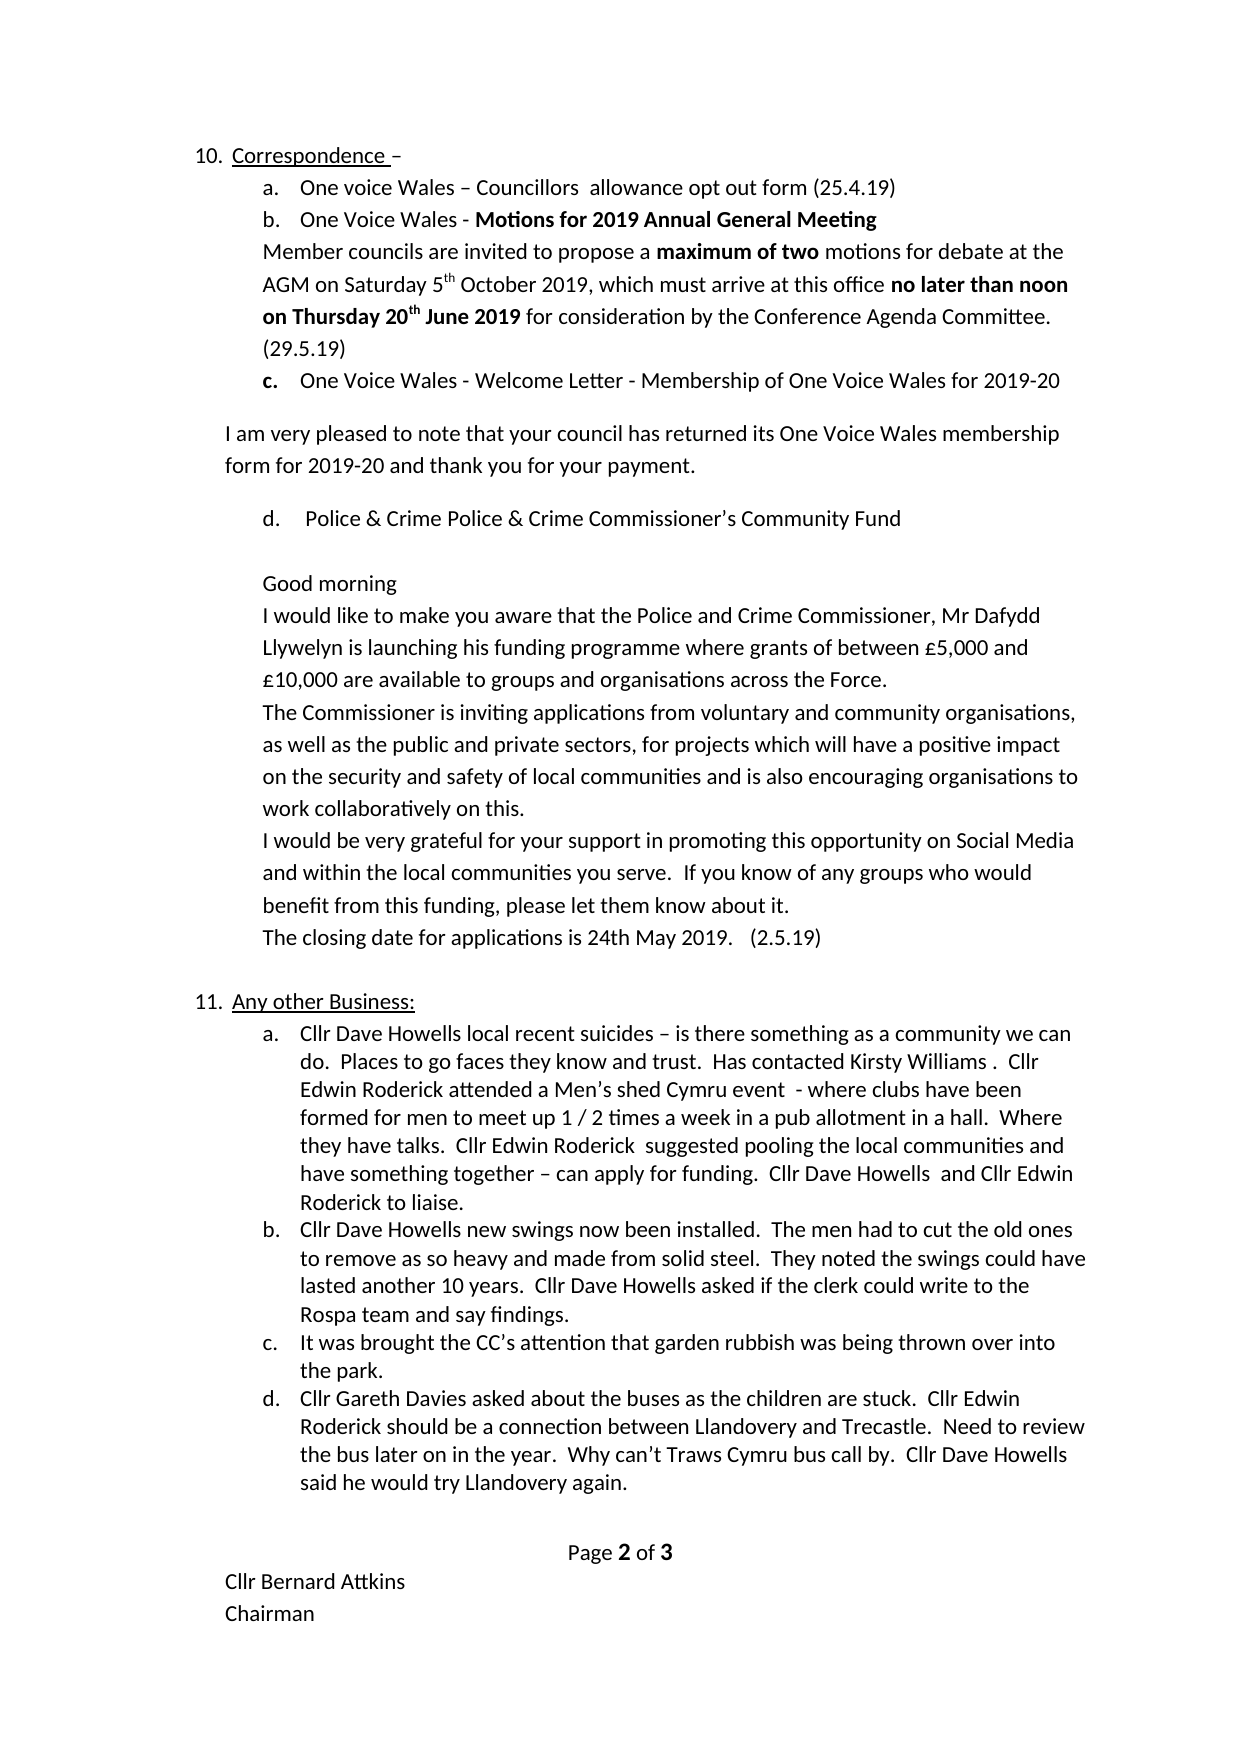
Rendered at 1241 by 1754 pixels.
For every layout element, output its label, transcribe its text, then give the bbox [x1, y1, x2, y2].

list One Voice Wales - Welcome Letter - Membership of One Voice Wales for 2019-20 [262, 366, 1090, 394]
list The Commissioner is inviting applications from voluntary and community organisations, as well as the public and private sectors, for projects which will have a positive impact on the security and safety of local communities and is also encouraging organisations to work collaboratively on this. [262, 698, 1090, 822]
list Police & Crime Police & Crime Commissioner’s Community Fund [262, 504, 1090, 532]
list Cllr Dave Howells new swings now been installed. The men had to cut the old ones to remove as so heavy and made from solid steel. They noted the swings could have lasted another 10 years. Cllr Dave Howells asked if the clerk could write to the Rospa team and say findings. [262, 1216, 1090, 1328]
list Correspondence – [194, 141, 1090, 169]
list I would like to make you aware that the Police and Crime Commissioner, Mr Dafydd Llywelyn is launching his funding programme where grants of between £5,000 and £10,000 are available to groups and organisations across the Force. [262, 601, 1090, 693]
list Member councils are invited to propose a maximum of two motions for debate at the AGM on Saturday 5th October 2019, which must arrive at this office no later than noon on Thursday 20th June 2019 for consideration by the Conference Agenda Committee. (29.5.19) [262, 237, 1090, 362]
list One voice Wales – Councillors allowance opt out form (25.4.19) [262, 173, 1090, 201]
list It was brought the CC’s attention that garden rubbish was being thrown over into the park. [262, 1328, 1090, 1384]
list The closing date for applications is 24th May 2019. (2.5.19) [262, 923, 1090, 951]
text I am very pleased to note that your council has returned its One Voice Wales membership form for 2019-20 and thank you for your payment. [225, 419, 1090, 479]
list One Voice Wales - Motions for 2019 Annual General Meeting [262, 205, 1090, 233]
list Any other Business: [194, 987, 1090, 1015]
list Cllr Dave Howells local recent suicides – is there something as a community we can do. Places to go faces they know and trust. Has contacted Kirsty Williams . Cllr Edwin Roderick attended a Men’s shed Cymru event - where clubs have been formed for men to meet up 1 / 2 times a week in a pub allotment in a hall. Where they have talks. Cllr Edwin Roderick suggested pooling the local communities and have something together – can apply for funding. Cllr Dave Howells and Cllr Edwin Roderick to liaise. [262, 1019, 1090, 1216]
list I would be very grateful for your support in promoting this opportunity on Social Media and within the local communities you serve. If you know of any groups who would benefit from this funding, please let them know about it. [262, 826, 1090, 919]
list Good morning [262, 569, 1090, 597]
list Cllr Gareth Davies asked about the buses as the children are stuck. Cllr Edwin Roderick should be a connection between Llandovery and Trecastle. Need to review the bus later on in the year. Why can’t Traws Cymru bus call by. Cllr Dave Howells said he would try Llandovery again. [262, 1384, 1090, 1496]
